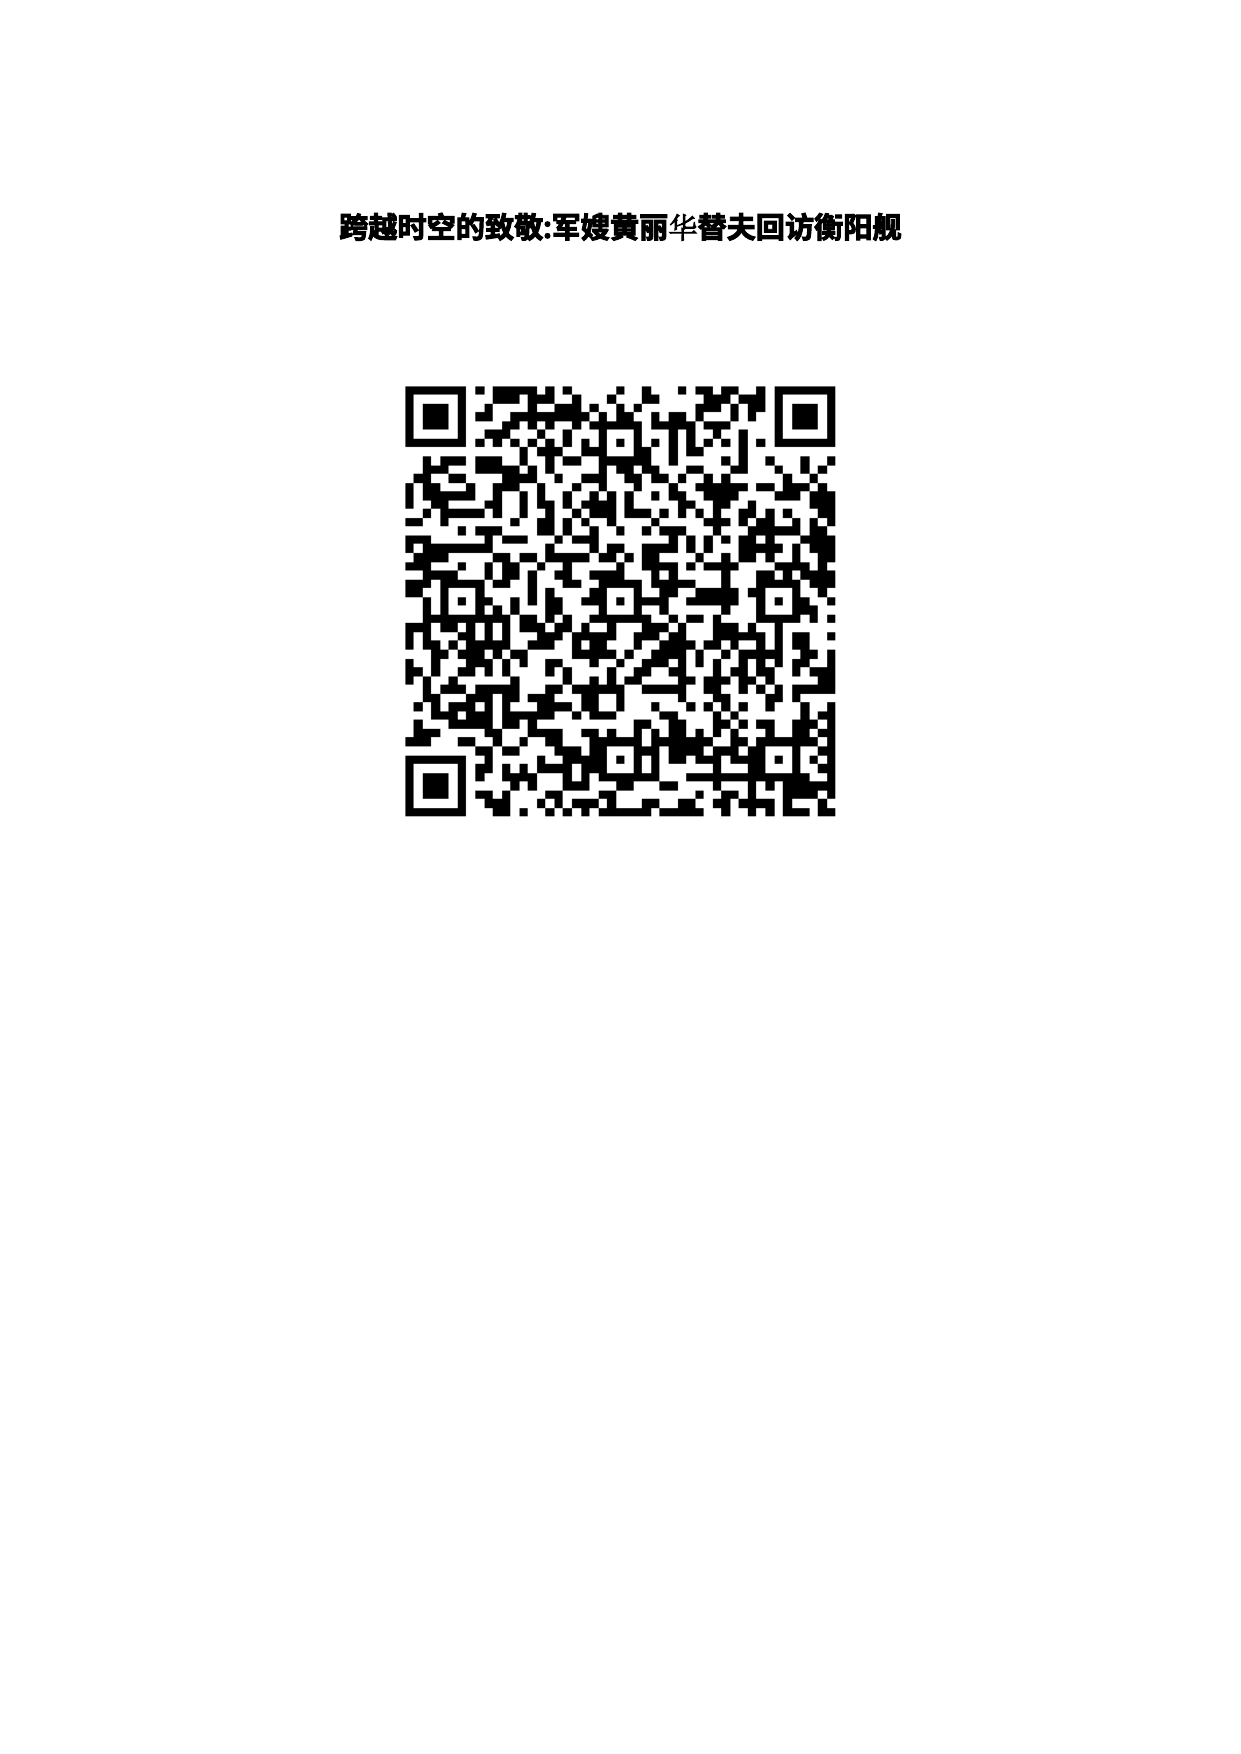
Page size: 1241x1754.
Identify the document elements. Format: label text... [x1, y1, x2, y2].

text 跨越时空的致敬:军嫂黄丽华替夫回访衡阳舰 [189, 193, 1051, 258]
picture [388, 369, 854, 835]
